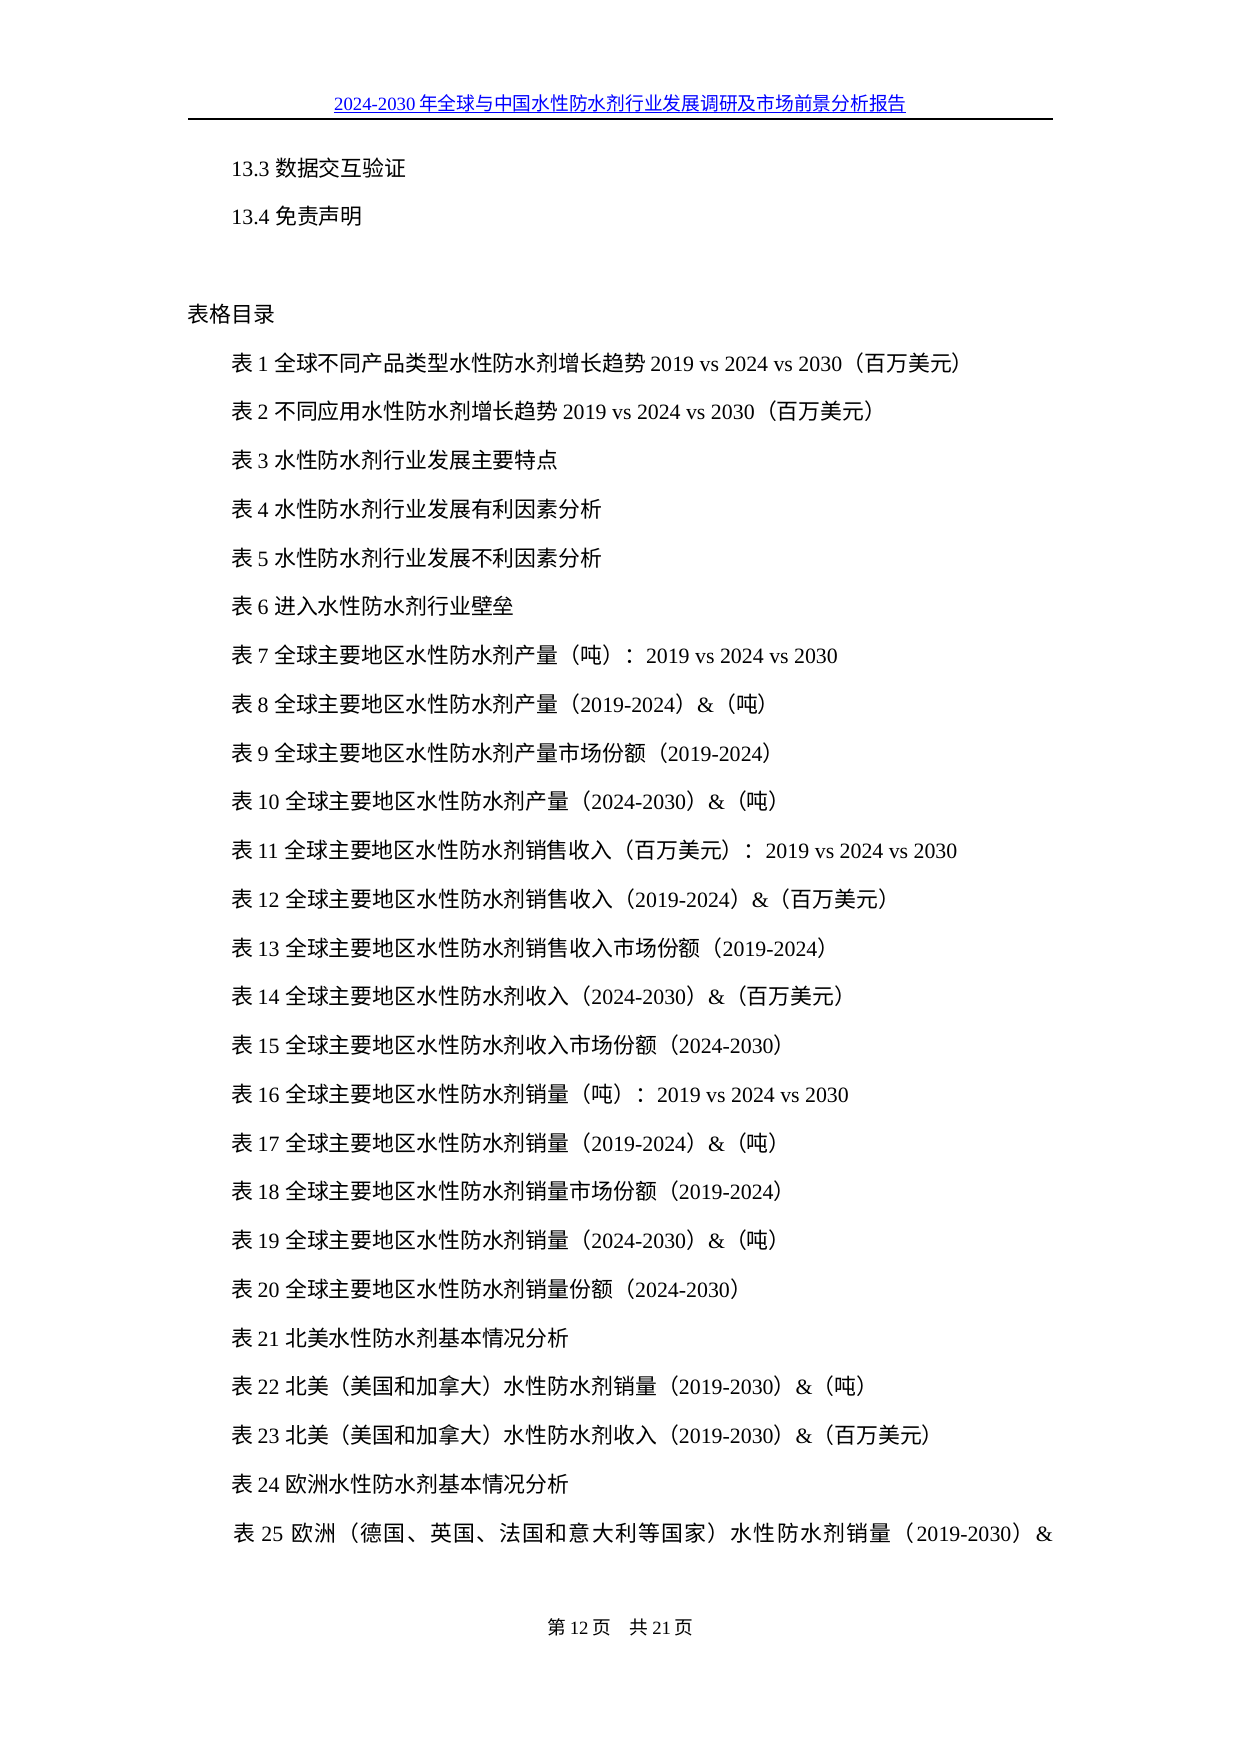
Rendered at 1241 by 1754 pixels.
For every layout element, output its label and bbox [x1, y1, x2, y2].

text [187, 150, 1053, 1548]
